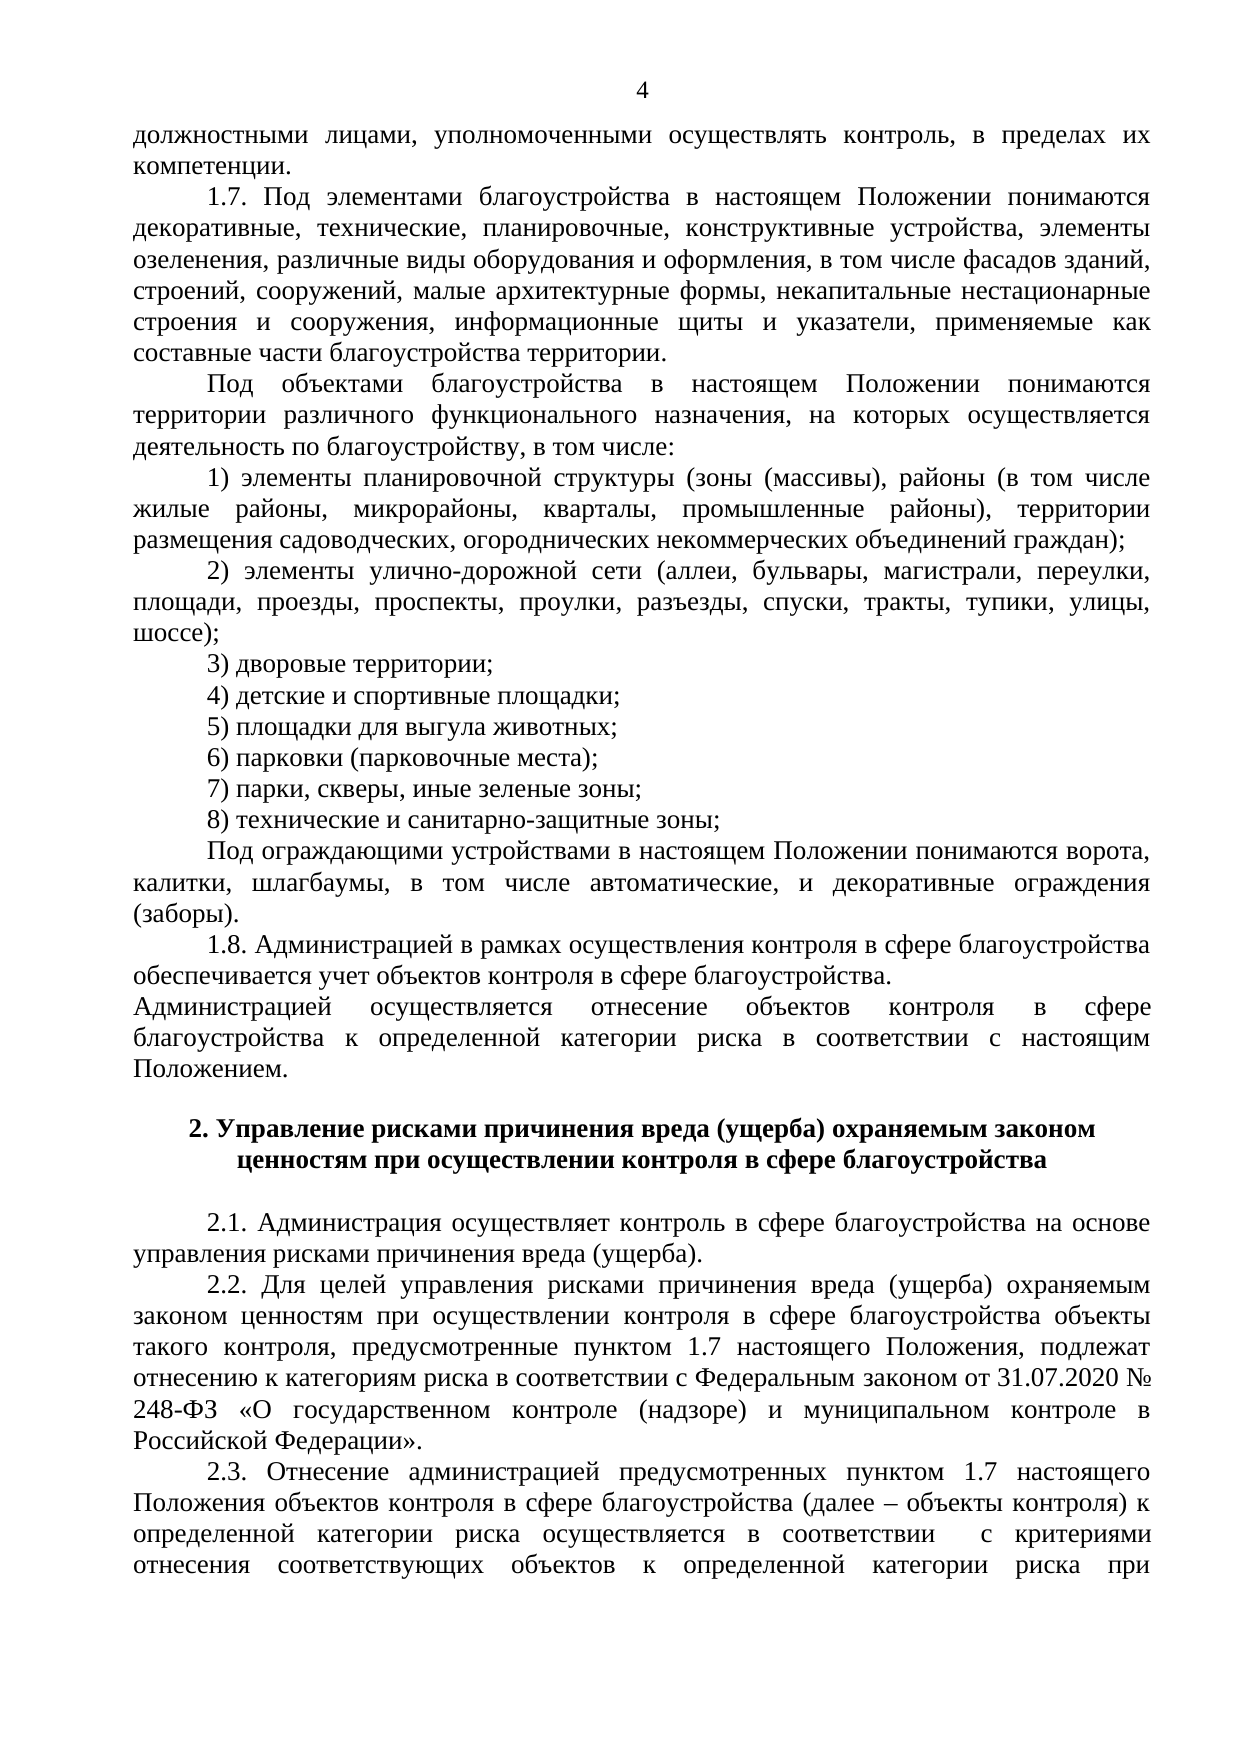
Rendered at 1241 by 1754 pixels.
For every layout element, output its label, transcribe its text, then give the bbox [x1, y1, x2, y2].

text 1.8. Администрацией в рамках осуществления контроля в сфере благоустройства обеспечивается учет объектов контроля в сфере благоустройства. [133, 928, 1152, 990]
text 7) парки, скверы, иные зеленые зоны; [133, 772, 1152, 803]
text Под объектами благоустройства в настоящем Положении понимаются территории различного функционального назначения, на которых осуществляется деятельность по благоустройству, в том числе: [133, 367, 1152, 461]
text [133, 1455, 1152, 1579]
text 2. Управление рисками причинения вреда (ущерба) охраняемым законом ценностям при осуществлении контроля в сфере благоустройства [133, 1112, 1152, 1175]
text Под ограждающими устройствами в настоящем Положении понимаются ворота, калитки, шлагбаумы, в том числе автоматические, и декоративные ограждения (заборы). [133, 834, 1152, 928]
text 3) дворовые территории; [133, 648, 1152, 679]
text 2.2. Для целей управления рисками причинения вреда (ущерба) охраняемым законом ценностям при осуществлении контроля в сфере благоустройства объекты такого контроля, предусмотренные пунктом 1.7 настоящего Положения, подлежат отнесению к категориям риска в соответствии с Федеральным законом от 31.07.2020 № 248-ФЗ «О государственном контроле (надзоре) и муниципальном контроле в Российской Федерации». [133, 1268, 1152, 1455]
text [133, 118, 1152, 180]
text 4) детские и спортивные площадки; [133, 679, 1152, 710]
text 1) элементы планировочной структуры (зоны (массивы), районы (в том числе жилые районы, микрорайоны, кварталы, промышленные районы), территории размещения садоводческих, огороднических некоммерческих объединений граждан); [133, 461, 1152, 554]
text 6) парковки (парковочные места); [133, 741, 1152, 772]
text 5) площадки для выгула животных; [133, 710, 1152, 741]
text 2) элементы улично-дорожной сети (аллеи, бульвары, магистрали, переулки, площади, проезды, проспекты, проулки, разъезды, спуски, тракты, тупики, улицы, шоссе); [133, 554, 1152, 648]
text Администрацией осуществляется отнесение объектов контроля в сфере благоустройства к определенной категории риска в соответствии с настоящим Положением. [133, 990, 1152, 1084]
text 1.7. Под элементами благоустройства в настоящем Положении понимаются декоративные, технические, планировочные, конструктивные устройства, элементы озеленения, различные виды оборудования и оформления, в том числе фасадов зданий, строений, сооружений, малые архитектурные формы, некапитальные нестационарные строения и сооружения, информационные щиты и указатели, применяемые как составные части благоустройства территории. [133, 180, 1152, 367]
text 8) технические и санитарно-защитные зоны; [133, 803, 1152, 834]
text 2.1. Администрация осуществляет контроль в сфере благоустройства на основе управления рисками причинения вреда (ущерба). [133, 1206, 1152, 1268]
